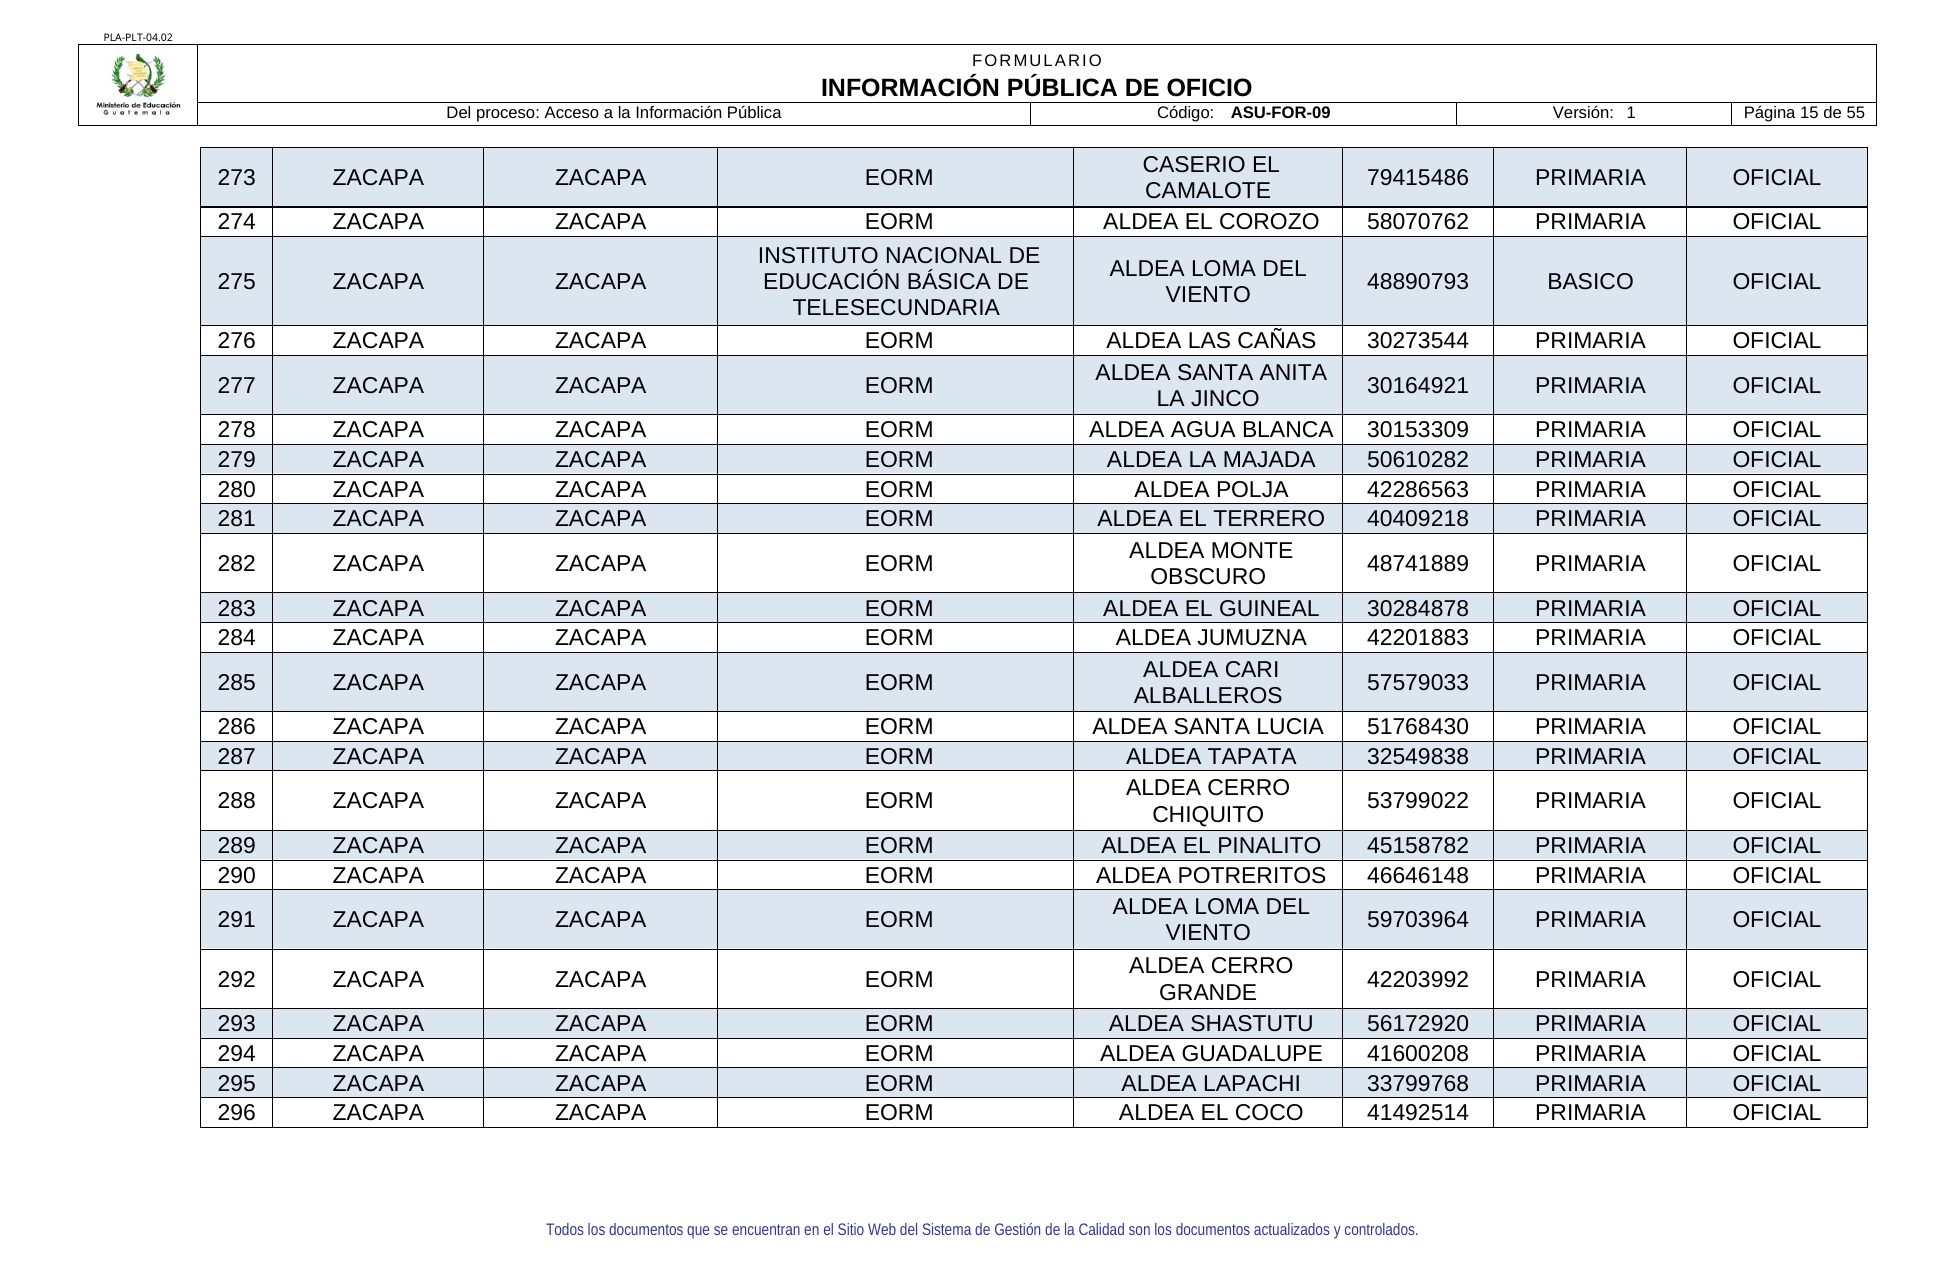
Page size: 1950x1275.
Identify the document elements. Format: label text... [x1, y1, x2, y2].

table_cell ALDEA SANTA ANITA LA JINCO [1074, 356, 1342, 414]
table_cell ZACAPA [484, 415, 717, 444]
table_cell 273 [201, 148, 272, 206]
table_cell OFICIAL [1687, 1009, 1867, 1038]
table_cell EORM [718, 623, 1073, 652]
table_cell ZACAPA [273, 653, 483, 711]
table_cell OFICIAL [1687, 653, 1867, 711]
table_cell 30273544 [1343, 326, 1493, 355]
table_cell ZACAPA [484, 831, 717, 859]
table_cell ZACAPA [273, 208, 483, 236]
table_cell PRIMARIA [1494, 1009, 1686, 1038]
table_cell 42203992 [1343, 950, 1493, 1008]
table_cell ZACAPA [484, 1009, 717, 1038]
table_cell PRIMARIA [1494, 593, 1686, 622]
table_cell 30153309 [1343, 415, 1493, 444]
table_cell ZACAPA [484, 326, 717, 355]
table_cell EORM [718, 208, 1073, 236]
table_cell 278 [201, 415, 272, 444]
table_cell ZACAPA [273, 415, 483, 444]
table_cell PRIMARIA [1494, 415, 1686, 444]
table_cell ZACAPA [273, 712, 483, 741]
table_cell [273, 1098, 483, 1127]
table_cell 285 [201, 653, 272, 711]
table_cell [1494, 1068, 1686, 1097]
table_cell EORM [718, 326, 1073, 355]
table_cell 45158782 [1343, 831, 1493, 859]
table_cell 277 [201, 356, 272, 414]
table_cell 58070762 [1343, 208, 1493, 236]
table_cell ZACAPA [273, 237, 483, 325]
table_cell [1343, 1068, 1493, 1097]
table_cell EORM [718, 1039, 1073, 1067]
table_cell 40409218 [1343, 504, 1493, 533]
table_cell 293 [201, 1009, 272, 1038]
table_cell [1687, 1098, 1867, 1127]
table_cell PRIMARIA [1494, 771, 1686, 830]
table_cell OFICIAL [1687, 475, 1867, 503]
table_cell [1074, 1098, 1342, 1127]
table_cell 274 [201, 208, 272, 236]
table_cell PRIMARIA [1494, 861, 1686, 889]
table_cell 281 [201, 504, 272, 533]
table_cell ZACAPA [484, 742, 717, 770]
table_cell ALDEA EL GUINEAL [1074, 593, 1342, 622]
table_cell EORM [718, 1009, 1073, 1038]
table_cell OFICIAL [1687, 742, 1867, 770]
table_cell 276 [201, 326, 272, 355]
table_cell 283 [201, 593, 272, 622]
table_cell OFICIAL [1687, 890, 1867, 948]
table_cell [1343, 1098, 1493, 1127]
table_cell PRIMARIA [1494, 356, 1686, 414]
table_cell 41600208 [1343, 1039, 1493, 1067]
table_cell EORM [718, 831, 1073, 859]
table_cell EORM [718, 771, 1073, 830]
table_cell 59703964 [1343, 890, 1493, 948]
table_cell 53799022 [1343, 771, 1493, 830]
table_cell PRIMARIA [1494, 148, 1686, 206]
table_cell EORM [718, 890, 1073, 948]
table_cell 282 [201, 534, 272, 592]
table_cell ZACAPA [273, 890, 483, 948]
table_cell ALDEA CERRO CHIQUITO [1074, 771, 1342, 830]
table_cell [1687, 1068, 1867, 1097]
table_cell OFICIAL [1687, 593, 1867, 622]
table_cell ZACAPA [484, 771, 717, 830]
table_cell ZACAPA [484, 623, 717, 652]
table_cell ZACAPA [484, 950, 717, 1008]
table_cell ALDEA CARI ALBALLEROS [1074, 653, 1342, 711]
table_cell ZACAPA [484, 593, 717, 622]
table_cell PRIMARIA [1494, 742, 1686, 770]
table_cell BASICO [1494, 237, 1686, 325]
table_cell INSTITUTO NACIONAL DE EDUCACIÓN BÁSICA DE TELESECUNDARIA [718, 237, 1073, 325]
table_cell 57579033 [1343, 653, 1493, 711]
table_cell 290 [201, 861, 272, 889]
table_cell ALDEA EL PINALITO [1074, 831, 1342, 859]
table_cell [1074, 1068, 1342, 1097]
table_cell PRIMARIA [1494, 504, 1686, 533]
table_cell ZACAPA [273, 861, 483, 889]
table_cell CASERIO EL CAMALOTE [1074, 148, 1342, 206]
table_cell 289 [201, 831, 272, 859]
table_cell ZACAPA [484, 890, 717, 948]
table_cell ZACAPA [484, 1039, 717, 1067]
table_cell ZACAPA [484, 445, 717, 473]
table_cell ZACAPA [484, 237, 717, 325]
table_cell ALDEA SANTA LUCIA [1074, 712, 1342, 741]
table_cell ALDEA EL TERRERO [1074, 504, 1342, 533]
table_cell ALDEA TAPATA [1074, 742, 1342, 770]
table_cell EORM [718, 861, 1073, 889]
table_cell OFICIAL [1687, 504, 1867, 533]
table_cell 32549838 [1343, 742, 1493, 770]
table_cell ALDEA LAS CAÑAS [1074, 326, 1342, 355]
table_cell 46646148 [1343, 861, 1493, 889]
table_cell ALDEA LOMA DEL VIENTO [1074, 890, 1342, 948]
table_cell ZACAPA [273, 475, 483, 503]
table_cell ZACAPA [273, 623, 483, 652]
table_cell ZACAPA [484, 712, 717, 741]
table_cell PRIMARIA [1494, 445, 1686, 473]
table_cell 51768430 [1343, 712, 1493, 741]
table_cell ZACAPA [484, 475, 717, 503]
table_cell 42286563 [1343, 475, 1493, 503]
table_cell EORM [718, 356, 1073, 414]
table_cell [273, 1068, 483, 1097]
table_cell ZACAPA [273, 148, 483, 206]
table_cell PRIMARIA [1494, 475, 1686, 503]
table_cell EORM [718, 415, 1073, 444]
table_cell EORM [718, 504, 1073, 533]
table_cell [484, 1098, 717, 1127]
table_cell 279 [201, 445, 272, 473]
table_cell ALDEA LOMA DEL VIENTO [1074, 237, 1342, 325]
table_cell ZACAPA [273, 1039, 483, 1067]
table_cell OFICIAL [1687, 1039, 1867, 1067]
table_cell 79415486 [1343, 148, 1493, 206]
table_cell OFICIAL [1687, 356, 1867, 414]
table_cell ZACAPA [484, 534, 717, 592]
table_cell ZACAPA [273, 593, 483, 622]
table_cell OFICIAL [1687, 445, 1867, 473]
table_cell EORM [718, 475, 1073, 503]
table_cell ZACAPA [273, 950, 483, 1008]
table_cell OFICIAL [1687, 534, 1867, 592]
table_cell 284 [201, 623, 272, 652]
table_cell PRIMARIA [1494, 890, 1686, 948]
picture [95, 51, 181, 117]
table_cell ZACAPA [273, 534, 483, 592]
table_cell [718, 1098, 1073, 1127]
table_cell OFICIAL [1687, 831, 1867, 859]
table_cell PRIMARIA [1494, 712, 1686, 741]
table_cell PRIMARIA [1494, 326, 1686, 355]
table_cell EORM [718, 534, 1073, 592]
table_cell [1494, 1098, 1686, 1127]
table_cell ZACAPA [273, 445, 483, 473]
table_cell OFICIAL [1687, 237, 1867, 325]
table_cell EORM [718, 445, 1073, 473]
table_cell 280 [201, 475, 272, 503]
table_cell 294 [201, 1039, 272, 1067]
table_cell PRIMARIA [1494, 1039, 1686, 1067]
table_cell EORM [718, 148, 1073, 206]
table_cell ALDEA JUMUZNA [1074, 623, 1342, 652]
table_cell 30164921 [1343, 356, 1493, 414]
table_cell ALDEA LA MAJADA [1074, 445, 1342, 473]
table_cell ZACAPA [484, 504, 717, 533]
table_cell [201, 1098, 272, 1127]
table_cell ZACAPA [273, 742, 483, 770]
table_cell 292 [201, 950, 272, 1008]
table_cell ZACAPA [273, 771, 483, 830]
table_cell OFICIAL [1687, 415, 1867, 444]
table_cell EORM [718, 593, 1073, 622]
table_cell EORM [718, 653, 1073, 711]
table_cell PRIMARIA [1494, 623, 1686, 652]
table_cell OFICIAL [1687, 861, 1867, 889]
table_cell PRIMARIA [1494, 534, 1686, 592]
table_cell PRIMARIA [1494, 831, 1686, 859]
table_cell 288 [201, 771, 272, 830]
table_cell PRIMARIA [1494, 950, 1686, 1008]
table_cell 42201883 [1343, 623, 1493, 652]
table_cell OFICIAL [1687, 148, 1867, 206]
table_cell ALDEA SHASTUTU [1074, 1009, 1342, 1038]
table_cell ALDEA CERRO GRANDE [1074, 950, 1342, 1008]
table_cell ALDEA POLJA [1074, 475, 1342, 503]
table_cell PRIMARIA [1494, 208, 1686, 236]
table_cell EORM [718, 742, 1073, 770]
table_cell 30284878 [1343, 593, 1493, 622]
table_cell 56172920 [1343, 1009, 1493, 1038]
table_cell ALDEA POTRERITOS [1074, 861, 1342, 889]
table_cell ZACAPA [484, 148, 717, 206]
table_cell ZACAPA [273, 356, 483, 414]
table_cell ZACAPA [273, 831, 483, 859]
table_cell ALDEA EL COROZO [1074, 208, 1342, 236]
table_cell ALDEA AGUA BLANCA [1074, 415, 1342, 444]
table_cell 48741889 [1343, 534, 1493, 592]
table_cell 275 [201, 237, 272, 325]
table_cell OFICIAL [1687, 712, 1867, 741]
table_cell 291 [201, 890, 272, 948]
table_cell 48890793 [1343, 237, 1493, 325]
table_cell OFICIAL [1687, 623, 1867, 652]
table_cell PRIMARIA [1494, 653, 1686, 711]
table_cell OFICIAL [1687, 771, 1867, 830]
table_cell 50610282 [1343, 445, 1493, 473]
table_cell 286 [201, 712, 272, 741]
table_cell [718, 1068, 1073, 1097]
table_cell ZACAPA [273, 504, 483, 533]
table_cell EORM [718, 950, 1073, 1008]
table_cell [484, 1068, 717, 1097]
table_cell OFICIAL [1687, 208, 1867, 236]
table_cell ZACAPA [484, 208, 717, 236]
table_cell ZACAPA [484, 861, 717, 889]
table_cell ALDEA MONTE OBSCURO [1074, 534, 1342, 592]
table_cell OFICIAL [1687, 326, 1867, 355]
table_cell OFICIAL [1687, 950, 1867, 1008]
table_cell ZACAPA [273, 326, 483, 355]
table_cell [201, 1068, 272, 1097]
table_cell ZACAPA [484, 653, 717, 711]
table_cell ZACAPA [484, 356, 717, 414]
table_cell 287 [201, 742, 272, 770]
table_cell ZACAPA [273, 1009, 483, 1038]
table_cell EORM [718, 712, 1073, 741]
table_cell ALDEA GUADALUPE [1074, 1039, 1342, 1067]
